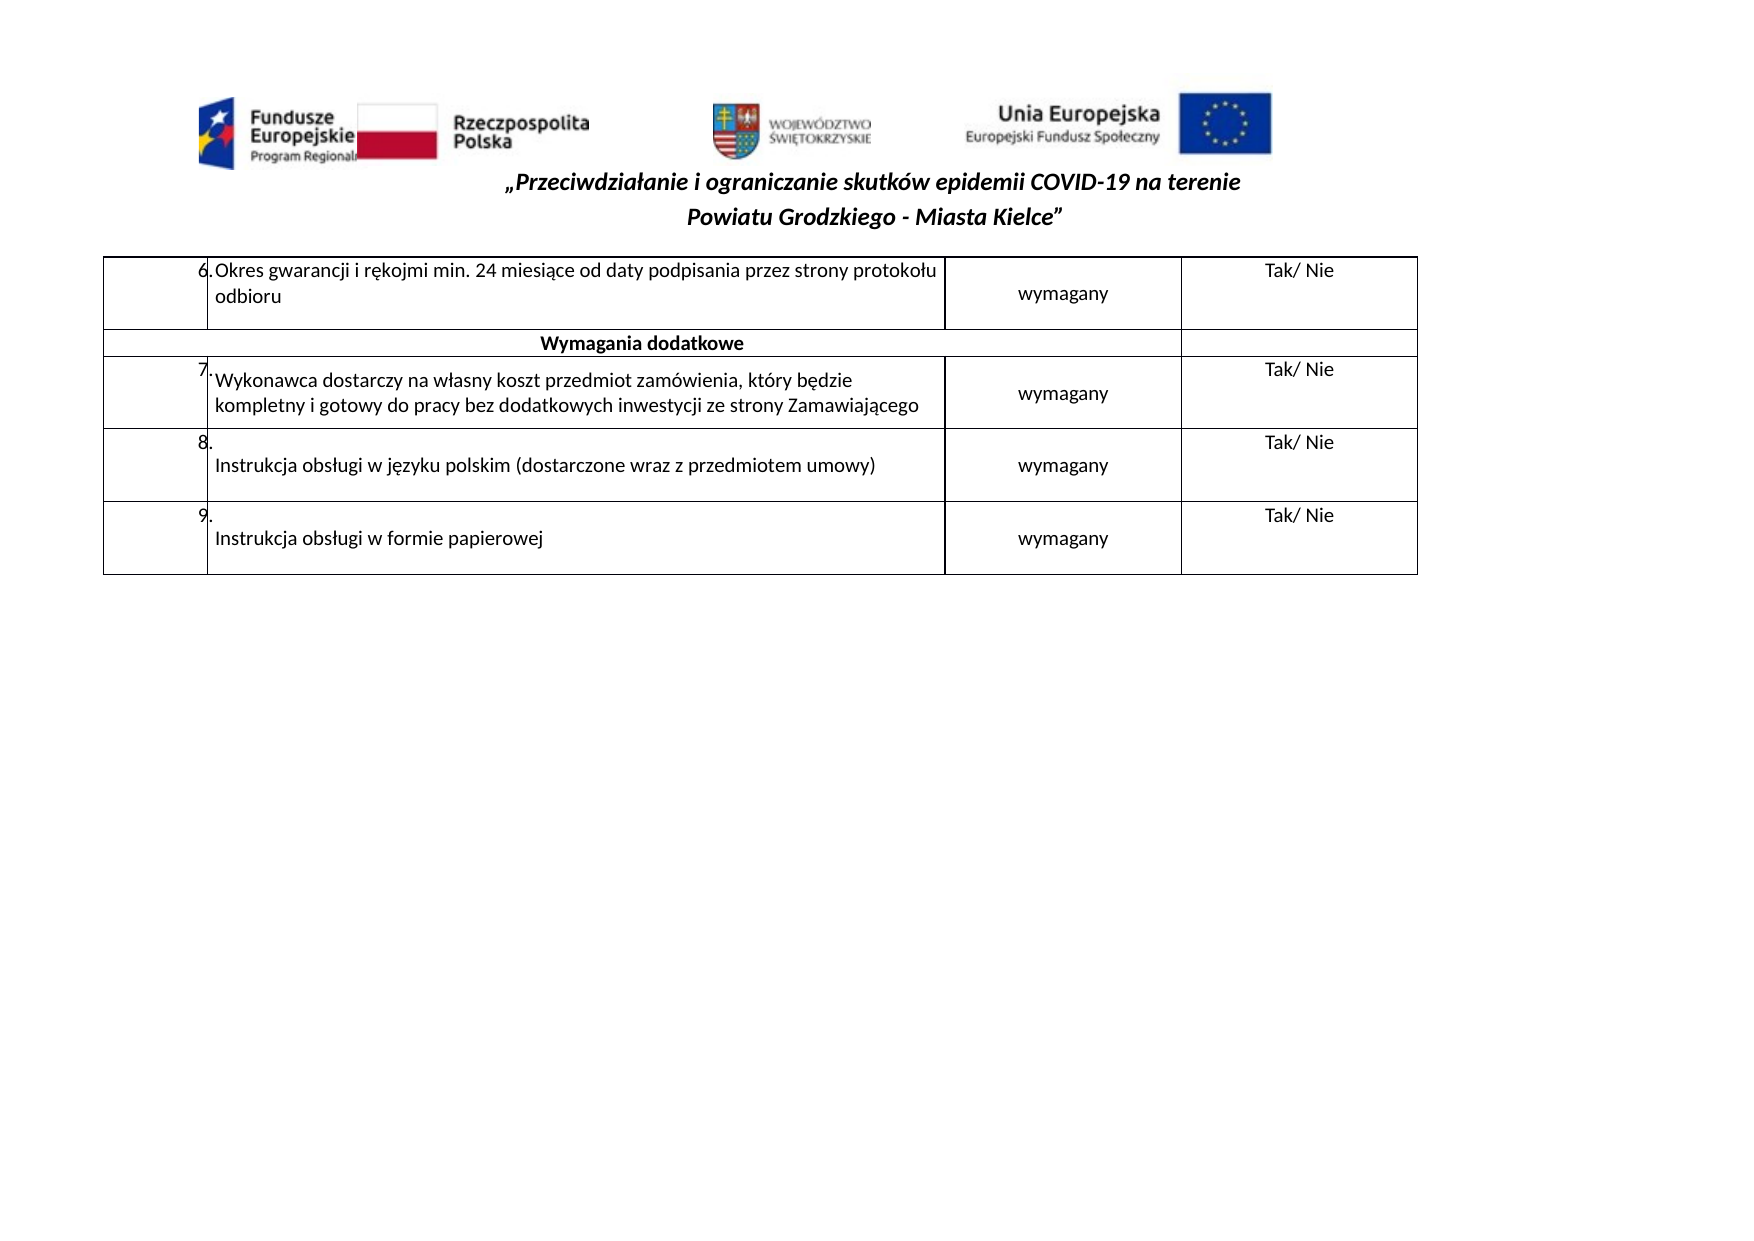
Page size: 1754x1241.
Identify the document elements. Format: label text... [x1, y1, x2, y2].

table_cell Tak/ Nie [1182, 258, 1417, 329]
table_cell Instrukcja obsługi w języku polskim (dostarczone wraz z przedmiotem umowy) [208, 429, 944, 501]
table_cell [104, 502, 207, 574]
table_cell Wykonawca dostarczy na własny koszt przedmiot zamówienia, który będzie kompletny i gotowy do pracy bez dodatkowych inwestycji ze strony Zamawiającego [208, 357, 944, 428]
table_cell wymagany [946, 429, 1181, 501]
table_cell [104, 429, 207, 501]
table_cell Tak/ Nie [1182, 357, 1417, 428]
table_cell Okres gwarancji i rękojmi min. 24 miesiące od daty podpisania przez strony protokołu odbioru [208, 258, 944, 329]
table_cell wymagany [946, 502, 1181, 574]
picture [964, 73, 1273, 166]
picture [198, 93, 589, 170]
table_cell Tak/ Nie [1182, 429, 1417, 501]
table_cell Wymagania dodatkowe [104, 330, 1181, 356]
table_cell wymagany [946, 258, 1181, 329]
picture [713, 93, 871, 166]
table_cell wymagany [946, 357, 1181, 428]
table_cell [1182, 330, 1417, 356]
table_cell [104, 258, 207, 329]
table_cell [104, 357, 207, 428]
table_cell Tak/ Nie [1182, 502, 1417, 574]
table_cell Instrukcja obsługi w formie papierowej [208, 502, 944, 574]
